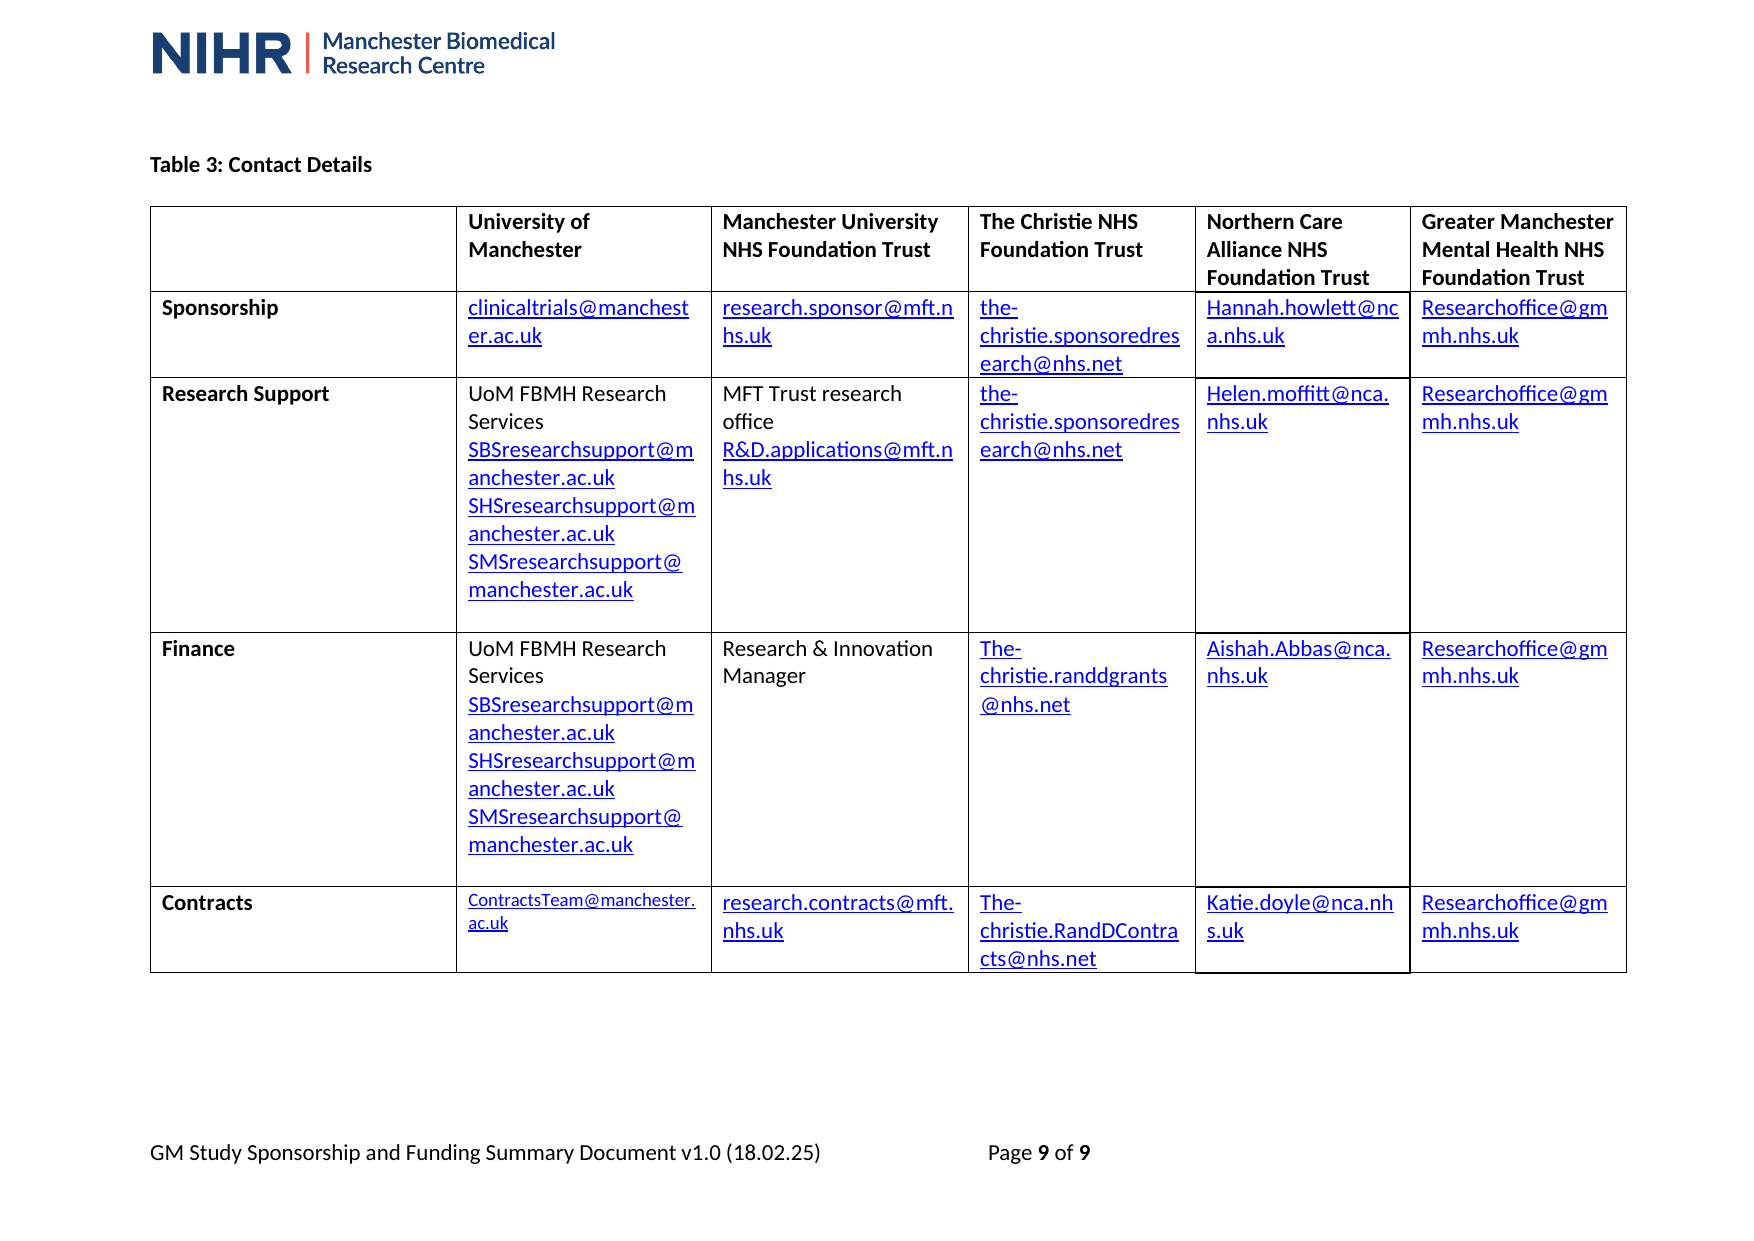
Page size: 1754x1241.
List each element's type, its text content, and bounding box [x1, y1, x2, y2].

table_cell UoM FBMH Research Services SBSresearchsupport@manchester.ac.uk SHSresearchsupport@manchester.ac.uk SMSresearchsupport@manchester.ac.uk [457, 633, 711, 886]
table_cell clinicaltrials@manchester.ac.uk [457, 292, 711, 377]
table_cell Finance [151, 633, 456, 886]
table_header University of Manchester [457, 207, 711, 291]
table_cell Research & Innovation Manager [712, 633, 968, 886]
table_cell The-christie.randdgrants@nhs.net [969, 633, 1195, 886]
table_cell Hannah.howlett@nca.nhs.uk [1196, 293, 1409, 377]
table_cell Aishah.Abbas@nca.nhs.uk [1196, 634, 1409, 886]
table_cell Researchoffice@gmmh.nhs.uk [1411, 292, 1626, 377]
table_cell research.sponsor@mft.nhs.uk [712, 292, 968, 377]
table_cell Researchoffice@gmmh.nhs.uk [1411, 633, 1626, 886]
table_cell Katie.doyle@nca.nhs.uk [1196, 888, 1409, 972]
table_cell the-christie.sponsoredresearch@nhs.net [969, 378, 1195, 632]
table_cell MFT Trust research office R&D.applications@mft.nhs.uk [712, 378, 968, 632]
text Table 3: Contact Details [150, 150, 1604, 178]
table_cell Research Support [151, 378, 456, 632]
table_header Manchester University NHS Foundation Trust [712, 207, 968, 291]
table_cell Researchoffice@gmmh.nhs.uk [1411, 378, 1626, 632]
table_cell The-christie.RandDContracts@nhs.net [969, 887, 1195, 972]
table_cell UoM FBMH Research Services SBSresearchsupport@manchester.ac.uk SHSresearchsupport@manchester.ac.uk SMSresearchsupport@manchester.ac.uk [457, 378, 711, 632]
picture [121, 2, 589, 104]
table_header [151, 207, 456, 291]
table_cell ContractsTeam@manchester.ac.uk [457, 887, 711, 972]
table_cell Helen.moffitt@nca.nhs.uk [1196, 379, 1409, 632]
table_cell Contracts [151, 887, 456, 972]
table_cell the-christie.sponsoredresearch@nhs.net [969, 292, 1195, 377]
table_header Northern Care Alliance NHS Foundation Trust [1196, 207, 1410, 291]
table_cell research.contracts@mft.nhs.uk [712, 887, 968, 972]
table_header The Christie NHS Foundation Trust [969, 207, 1195, 291]
table_cell Sponsorship [151, 292, 456, 377]
table_cell Researchoffice@gmmh.nhs.uk [1411, 887, 1626, 972]
table_header Greater Manchester Mental Health NHS Foundation Trust [1411, 207, 1626, 291]
